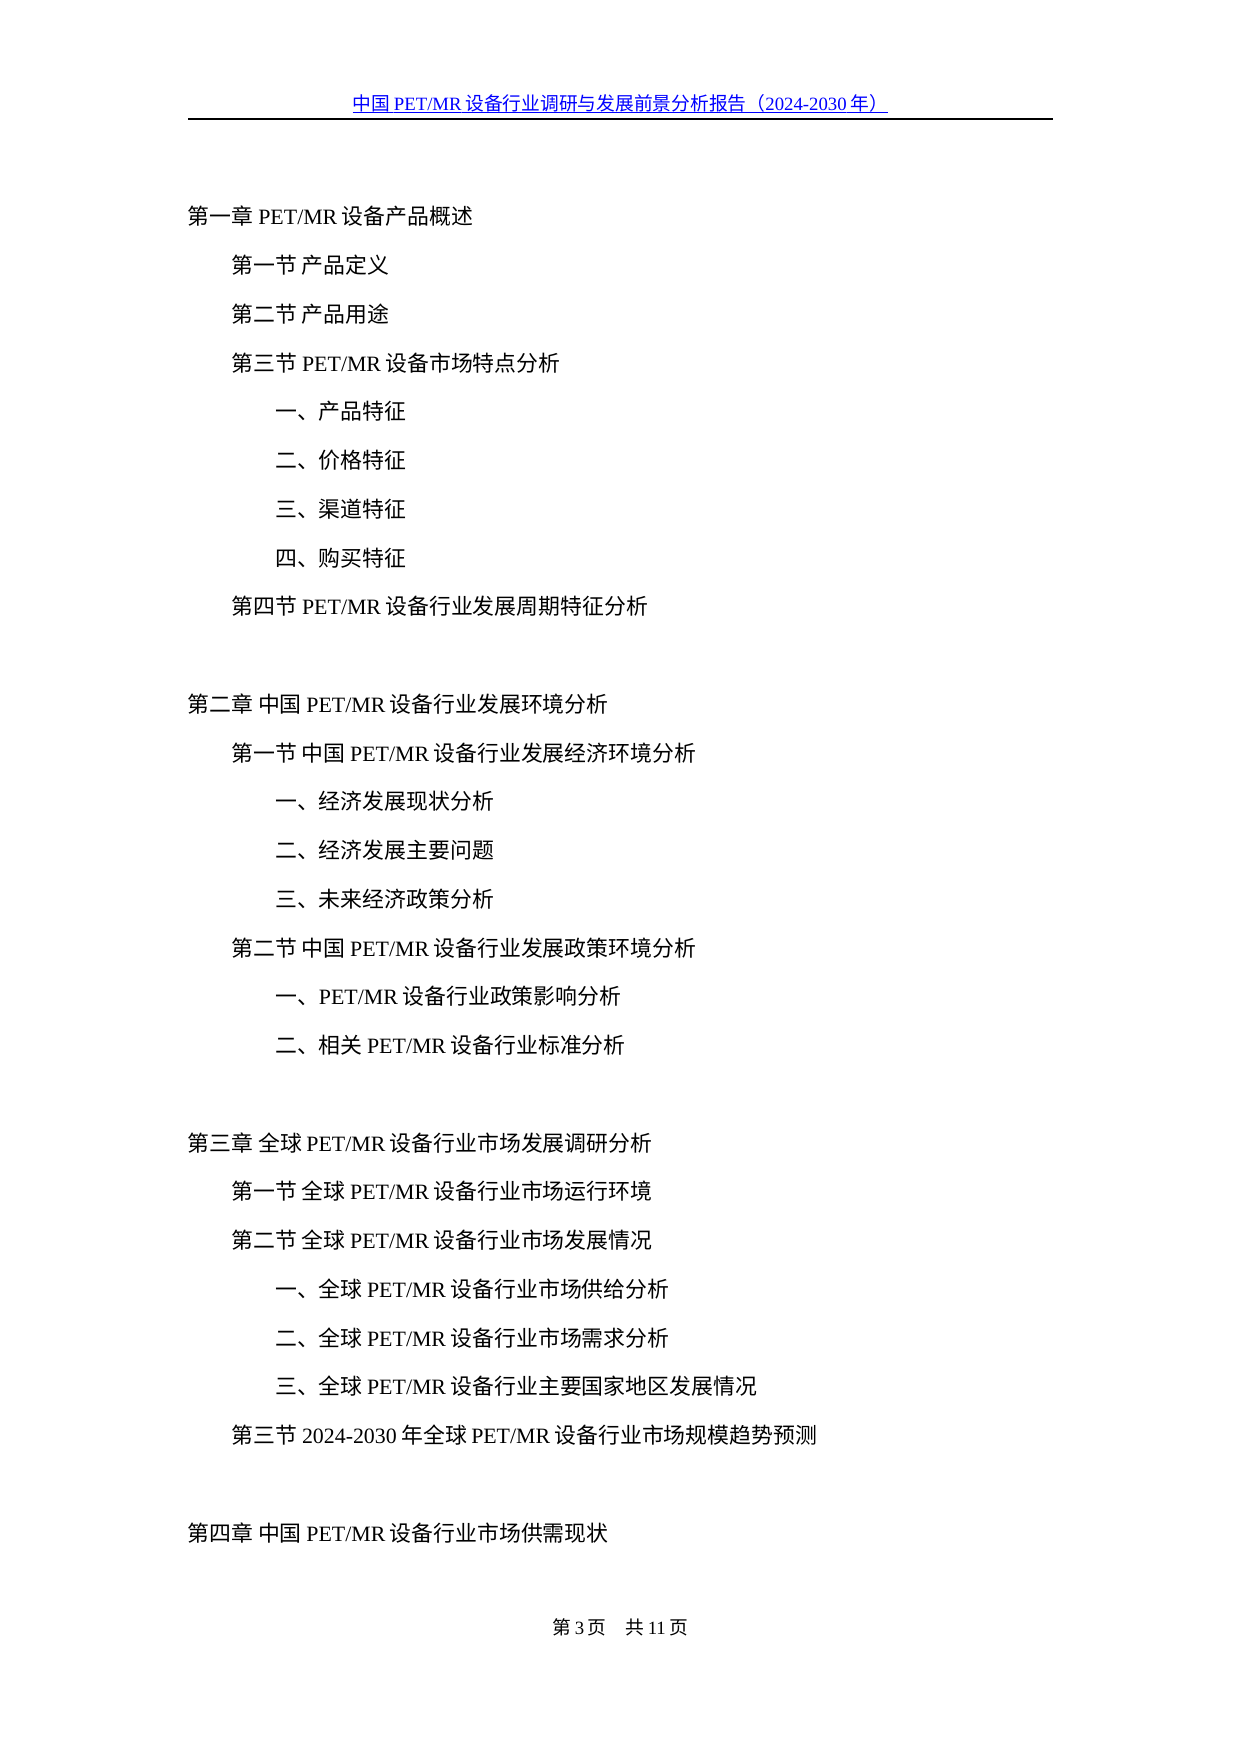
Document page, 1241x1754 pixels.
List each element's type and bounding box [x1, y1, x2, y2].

text [187, 150, 1053, 1548]
